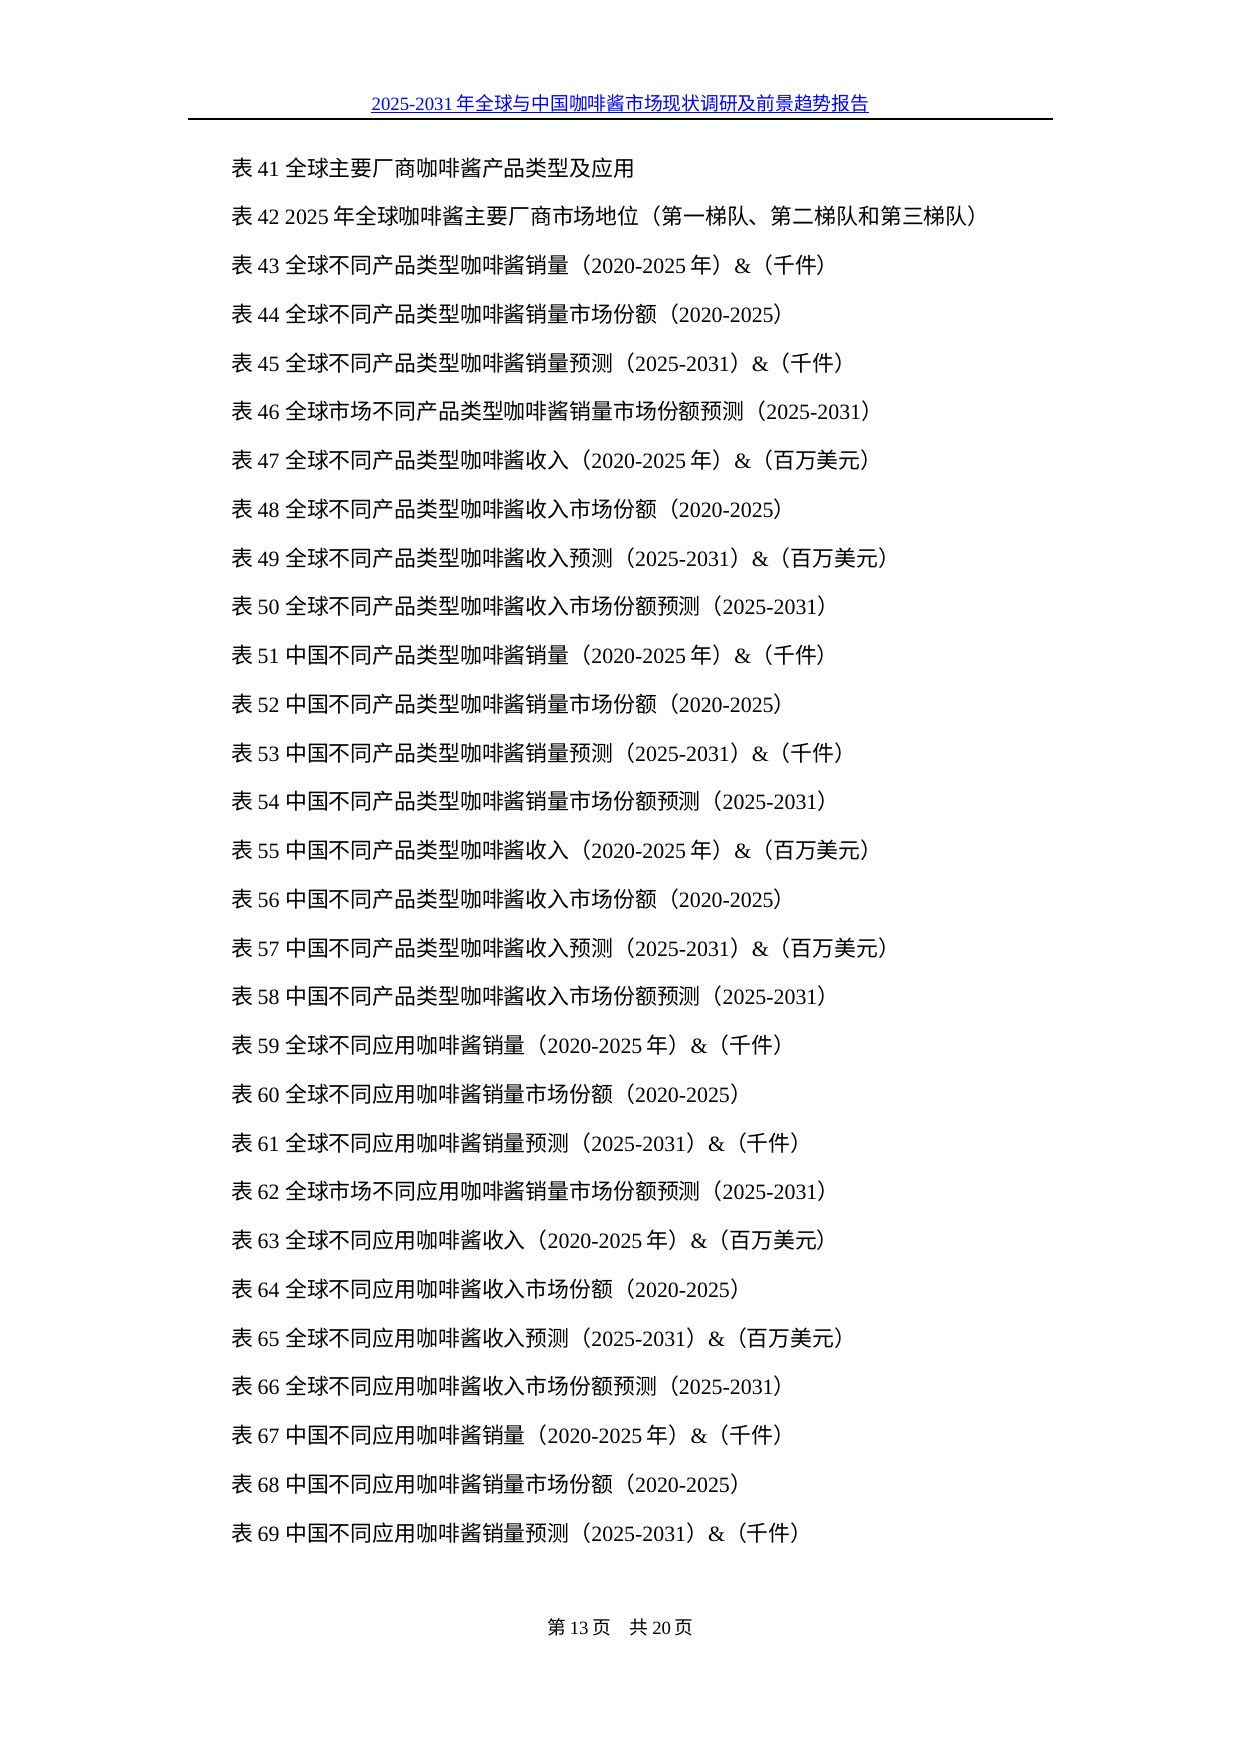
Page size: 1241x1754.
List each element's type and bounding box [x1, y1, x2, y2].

text [187, 150, 1053, 1548]
